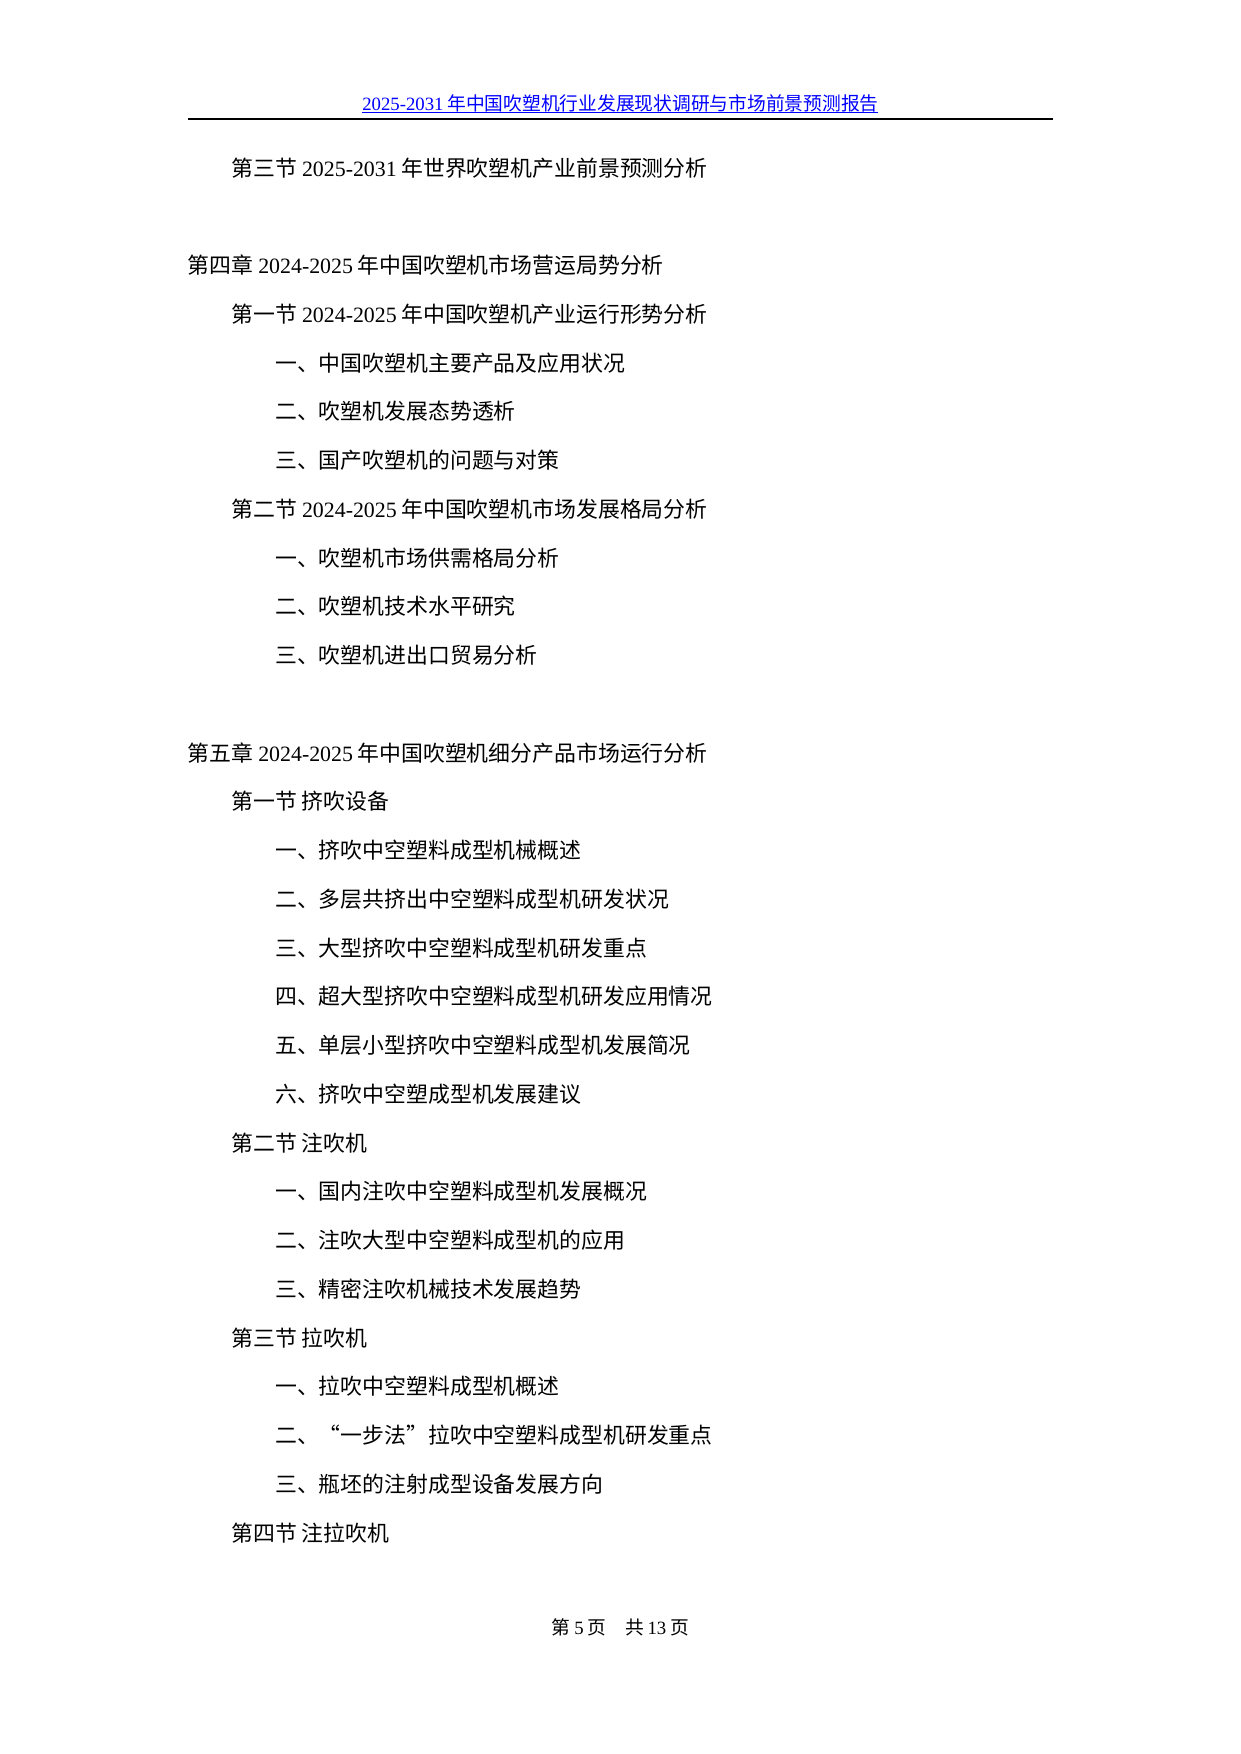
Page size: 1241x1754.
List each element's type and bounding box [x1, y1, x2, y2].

text [187, 150, 1053, 1548]
